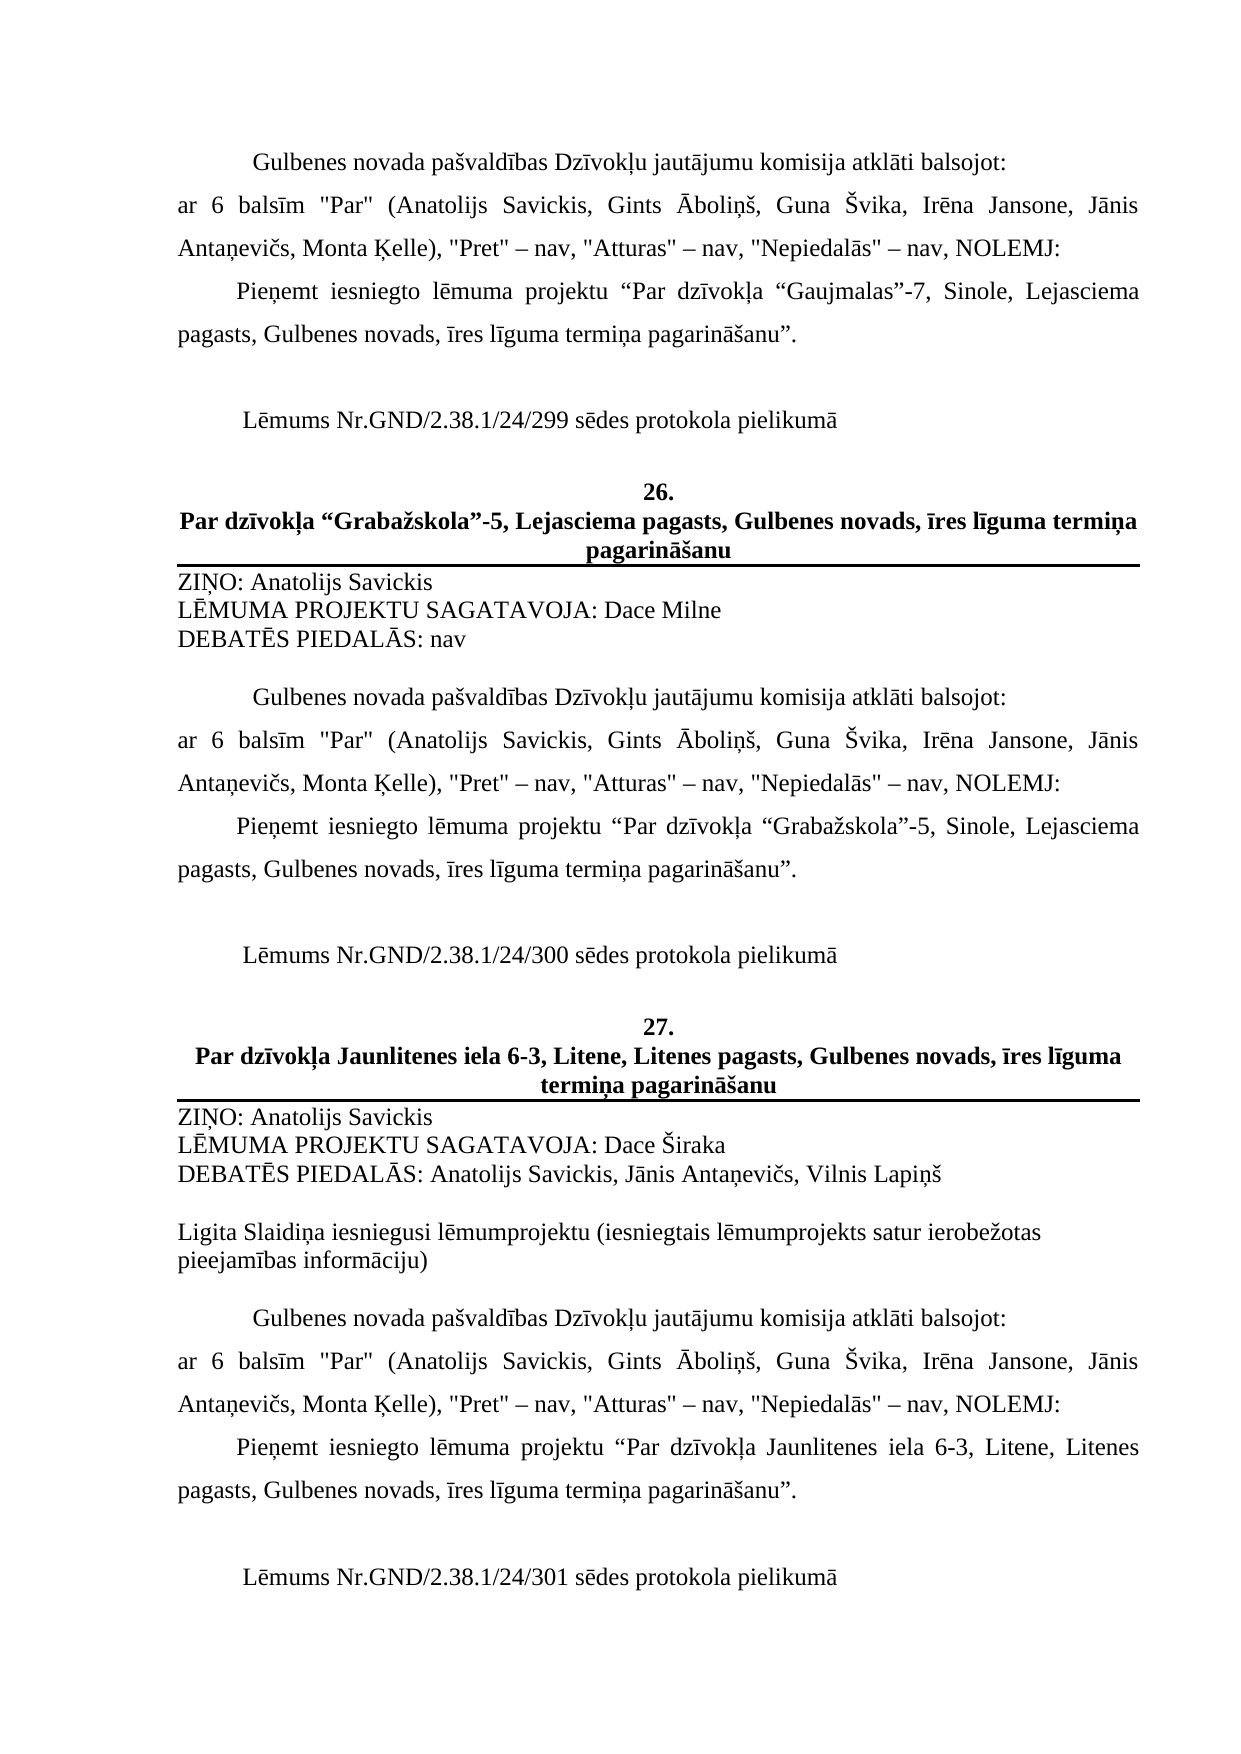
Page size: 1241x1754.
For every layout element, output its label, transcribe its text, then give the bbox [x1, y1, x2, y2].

text LĒMUMA PROJEKTU SAGATAVOJA: Dace Milne [177, 596, 1140, 624]
text Lēmums Nr.GND/2.38.1/24/301 sēdes protokola pielikumā [177, 1562, 1140, 1591]
text Gulbenes novada pašvaldības Dzīvokļu jautājumu komisija atklāti balsojot: [177, 147, 1140, 176]
text Lēmums Nr.GND/2.38.1/24/300 sēdes protokola pielikumā [177, 941, 1140, 969]
text Lēmums Nr.GND/2.38.1/24/299 sēdes protokola pielikumā [177, 406, 1140, 434]
text Pieņemt iesniegto lēmuma projektu “Par dzīvokļa Jaunlitenes iela 6-3, Litene, Litenes pagasts, Gulbenes novads, īres līguma termiņa pagarināšanu”. [177, 1432, 1140, 1504]
text 27. [177, 1012, 1140, 1041]
text DEBATĒS PIEDALĀS: Anatolijs Savickis, Jānis Antaņevičs, Vilnis Lapiņš [177, 1159, 1140, 1188]
text Ligita Slaidiņa iesniegusi lēmumprojektu (iesniegtais lēmumprojekts satur ierobežotas pieejamības informāciju) [177, 1217, 1140, 1274]
text Par dzīvokļa “Grabažskola”-5, Lejasciema pagasts, Gulbenes novads, īres līguma termiņa pagarināšanu [177, 506, 1140, 564]
text 26. [177, 477, 1140, 506]
text DEBATĒS PIEDALĀS: nav [177, 624, 1140, 653]
text ZIŅO: Anatolijs Savickis [177, 567, 1140, 596]
text Gulbenes novada pašvaldības Dzīvokļu jautājumu komisija atklāti balsojot: [177, 682, 1140, 711]
text Gulbenes novada pašvaldības Dzīvokļu jautājumu komisija atklāti balsojot: [177, 1303, 1140, 1332]
text Pieņemt iesniegto lēmuma projektu “Par dzīvokļa “Gaujmalas”-7, Sinole, Lejasciema pagasts, Gulbenes novads, īres līguma termiņa pagarināšanu”. [177, 276, 1140, 348]
text ZIŅO: Anatolijs Savickis [177, 1102, 1140, 1131]
text Par dzīvokļa Jaunlitenes iela 6-3, Litene, Litenes pagasts, Gulbenes novads, īres līguma termiņa pagarināšanu [177, 1041, 1140, 1099]
text Pieņemt iesniegto lēmuma projektu “Par dzīvokļa “Grabažskola”-5, Sinole, Lejasciema pagasts, Gulbenes novads, īres līguma termiņa pagarināšanu”. [177, 811, 1140, 883]
text LĒMUMA PROJEKTU SAGATAVOJA: Dace Širaka [177, 1131, 1140, 1159]
